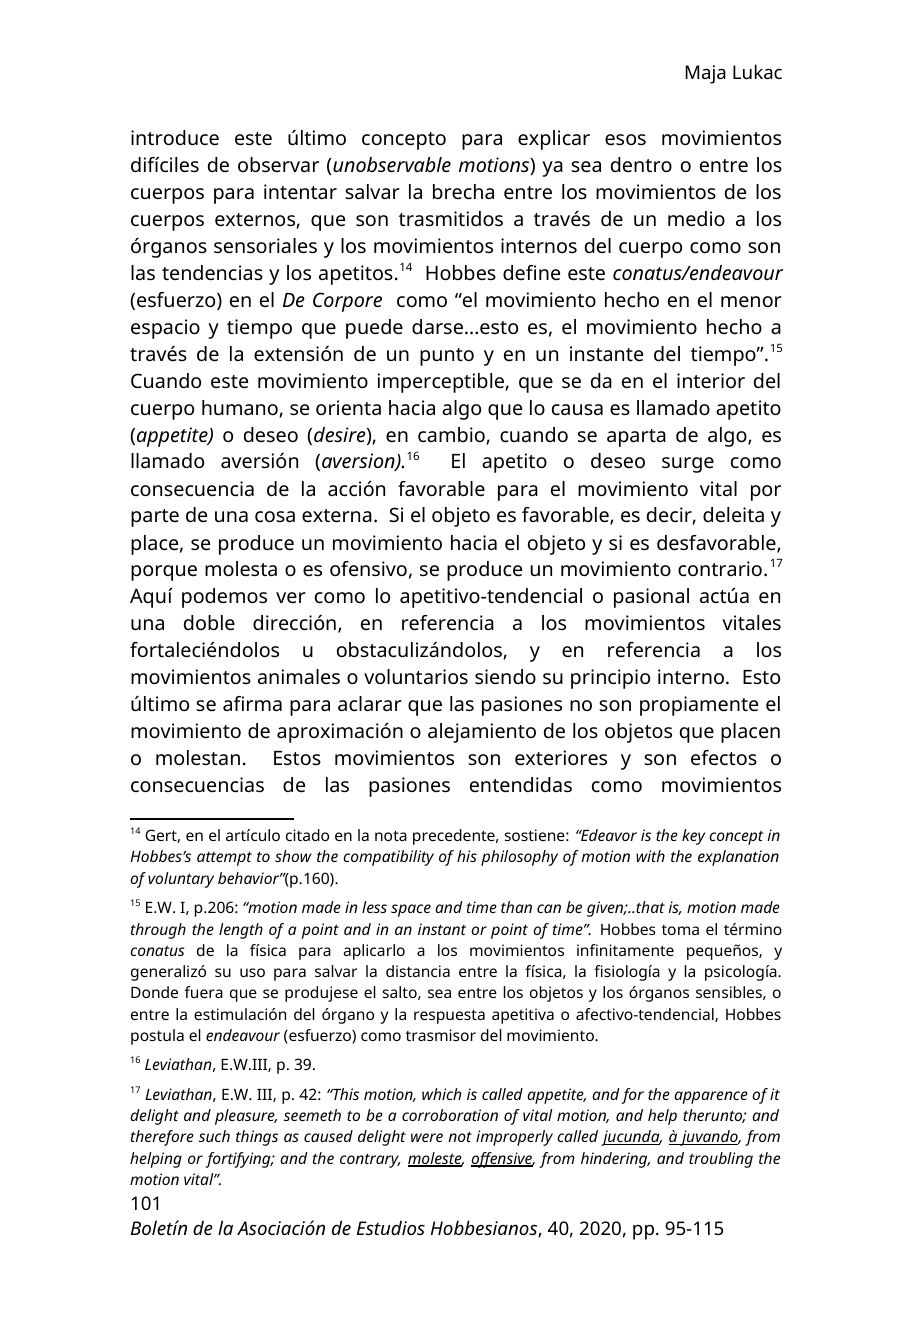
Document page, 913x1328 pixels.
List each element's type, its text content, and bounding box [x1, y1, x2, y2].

text Ahora bien, antes de adentrarnos en las concretas pasiones que mueven a la guerra y las que, por oposición, mueven a la paz, es conveniente ubicar las pasiones en el marco antropológico y en la metafísica materialista hobbesiana. Para el filósofo de Malmesbury, para quien toda realidad es materia en movimiento, las pasiones expresan la naturaleza corpórea del hombre y las concibe, indudablemente, como movimientos. Las pasiones son emociones, en sentido literal, ya que son movimientos que resultan de otros movimientos. La vida humana, para Hobbes, sólo puede ser concebida, funcionalmente, como conjunto de movimientos. La consideración funcional-causal del actuar humano la inspira la pretensión de encontrar un principio originario de su dinamismo que explique toda la fenomenología psicológica del hombre. En el capítulo VI del Leviathan, Hobbes distingue en los animales dos tipos de movimiento, los vitales, que comienzan con la generación y continúan sin interrupción durante toda la vida, como la respiración, la circulación de la sangre, la digestión, la nutrición, la excreción, etc. y los movimientos animales, también llamados voluntarios como andar, hablar, mover algún miembro. La distinción que aparece entre uno y otro tipo de movimientos está centrada por Hobbes en la imaginación. Es decir, los movimientos vitales no necesitan de la imaginación mientras los movimientos voluntarios dependen siempre del modo como antes hayan sido imaginados por nuestra mente. Esto le permite afirmar como evidente que la imaginación es el primer comienzo interno de todo movimiento voluntario. Aunque la imaginación sea el origen de estos movimientos voluntarios, no es un motor que se mueve a sí mismo, ya que Hobbes la ha definido como “decaying sense”. Es entonces un efecto de la sensación. Las cosas exteriores producen un movimiento en nuestros órganos sensoriales y este movimiento es trasmitido a los órganos centrales: cerebro y corazón. En el cerebro, la inercia de este movimiento constituye la imagen. En el corazón, el movimiento recibido favorece o dificulta el movimiento vital. En Human Nature (primera parte del The Elements of Law) Hobbes había afirmado que los conceptos o imágenes no son nada más que movimientos en alguna sustancia interna de la cabeza, que tal movimiento no se detiene allí sino continúa hacia el corazón, donde por necesidad debe o bien ayudar o bien obstaculizar el movimiento llamado vital. Esta afección produce un nuevo movimiento puntual, que es el conatus o endeavour. Hobbes introduce este último concepto para explicar esos movimientos difíciles de observar (unobservable motions) ya sea dentro o entre los cuerpos para intentar salvar la brecha entre los movimientos de los cuerpos externos, que son trasmitidos a través de un medio a los órganos sensoriales y los movimientos internos del cuerpo como son las tendencias y los apetitos. Hobbes define este conatus/endeavour (esfuerzo) en el De Corpore como “el movimiento hecho en el menor espacio y tiempo que puede darse…esto es, el movimiento hecho a través de la extensión de un punto y en un instante del tiempo”. Cuando este movimiento imperceptible, que se da en el interior del cuerpo humano, se orienta hacia algo que lo causa es llamado apetito (appetite) o deseo (desire), en cambio, cuando se aparta de algo, es llamado aversión (aversion). El apetito o deseo surge como consecuencia de la acción favorable para el movimiento vital por parte de una cosa externa. Si el objeto es favorable, es decir, deleita y place, se produce un movimiento hacia el objeto y si es desfavorable, porque molesta o es ofensivo, se produce un movimiento contrario. Aquí podemos ver como lo apetitivo-tendencial o pasional actúa en una doble dirección, en referencia a los movimientos vitales fortaleciéndolos u obstaculizándolos, y en referencia a los movimientos animales o voluntarios siendo su principio interno. Esto último se afirma para aclarar que las pasiones no son propiamente el movimiento de aproximación o alejamiento de los objetos que placen o molestan. Estos movimientos son exteriores y son efectos o consecuencias de las pasiones entendidas como movimientos internos. Por eso Hobbes, en Human Nature, sostiene que el apetito es el principio del movimiento animal hacia algo que nos place. La relación de la dupla apetito/aversión con la dupla placer/pena no es explicada de modo uniforme en toda la obra hobbesiana. En el Leviathan, guardando analogía con el tema del conocimiento, el resultado o efecto real del movimiento de objetos exteriores sobre el corazón, no es más que movimiento o conatus pero, en la medida que se dirige hacia fuera como reacción a la presión recibida, produce una “apariencia”(apparence) o sensación interna del organismo que llamamos deleite o placer. Este placer o deleite es la apariencia o sensación de lo bueno y la molestia o displacer la apariencia o sensación de lo malo. En el De Homine, en cambio, expresamente niega la analogía con el conocimiento afirmando que el deleite y molestia difieren de la sensación pues en el conocimiento hay una reacción o resistencia hacia fuera hecha por un órgano cuyo movimiento produce la apariencia o fantasma, en cambio el deleite consiste en la pasión producida por la acción del objeto, que es un movimiento hacia dentro. En el De Homine las “apariencias” han desaparecido y la dupla apetito/aversión sólo difiere del deleite/pena por la distinción entre la situación presente y la futura. Según Gert, en ambas obras, Leviathan y De Homine, una vez que Hobbes establece los conceptos de apetito, aversión, placer y pena, su explicación posterior del tema de las pasiones soslaya la relación entre conducta humana y filosofía materialista. Simplemente procede por vía de introspección y experiencia, basándose con cierta libertad en la exposición aristotélica de las pasiones. [130, 124, 783, 798]
